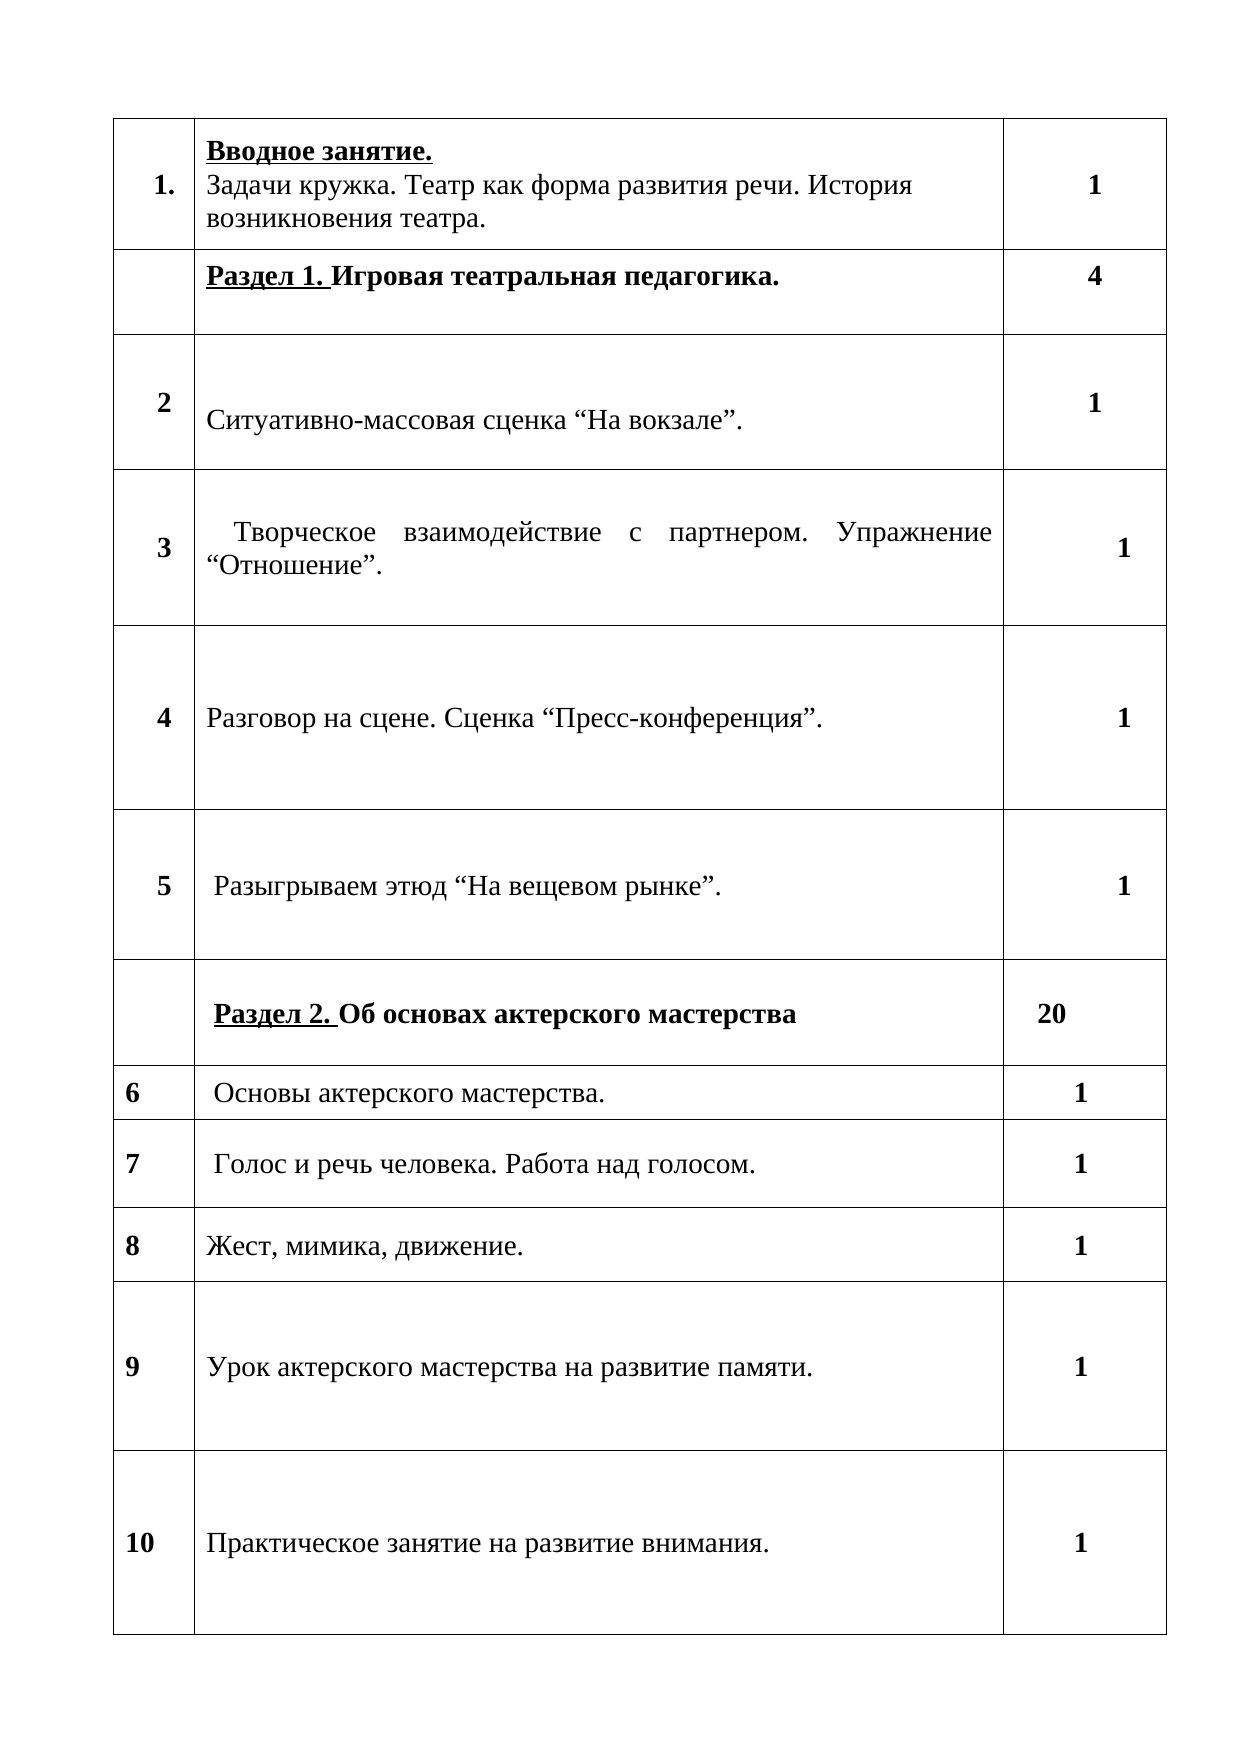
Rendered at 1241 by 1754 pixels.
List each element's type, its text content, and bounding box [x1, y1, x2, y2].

table_cell 3 [114, 470, 194, 625]
table_cell Раздел 1. Игровая театральная педагогика. [195, 250, 1003, 334]
table_cell Раздел 2. Об основах актерского мастерства [195, 960, 1003, 1065]
table_cell 4 [1004, 250, 1166, 334]
table_cell 1 [1004, 470, 1166, 625]
table_cell 1 [1004, 1066, 1166, 1118]
table_cell Основы актерского мастерства. [195, 1066, 1003, 1118]
table_cell [114, 960, 194, 1065]
table_cell 9 [114, 1282, 194, 1450]
table_cell 8 [114, 1208, 194, 1281]
table_cell 1 [1004, 1282, 1166, 1450]
table_cell Практическое занятие на развитие внимания. [195, 1451, 1003, 1634]
table_cell 1. [114, 119, 194, 248]
table_cell 1 [1004, 1120, 1166, 1207]
table_cell 4 [114, 626, 194, 809]
table_cell 1 [1004, 626, 1166, 809]
table_cell Творческое взаимодействие с партнером. Упражнение “Отношение”. [195, 470, 1003, 625]
table_cell 10 [114, 1451, 194, 1634]
table_cell 1 [1004, 335, 1166, 469]
table_cell 1 [1004, 1451, 1166, 1634]
table_cell Голос и речь человека. Работа над голосом. [195, 1120, 1003, 1207]
table_cell 20 [1004, 960, 1166, 1065]
table_cell 1 [1004, 119, 1166, 248]
table_cell 2 [114, 335, 194, 469]
table_cell Разговор на сцене. Сценка “Пресс-конференция”. [195, 626, 1003, 809]
table_cell Разыгрываем этюд “На вещевом рынке”. [195, 810, 1003, 959]
table_cell [114, 250, 194, 334]
table_cell 6 [114, 1066, 194, 1118]
table_cell Вводное занятие. Задачи кружка. Театр как форма развития речи. История возникновения театра. [195, 119, 1003, 248]
table_cell 1 [1004, 810, 1166, 959]
table_cell 7 [114, 1120, 194, 1207]
table_cell Урок актерского мастерства на развитие памяти. [195, 1282, 1003, 1450]
table_cell Ситуативно-массовая сценка “На вокзале”. [195, 335, 1003, 469]
table_cell 5 [114, 810, 194, 959]
table_cell Жест, мимика, движение. [195, 1208, 1003, 1281]
table_cell 1 [1004, 1208, 1166, 1281]
